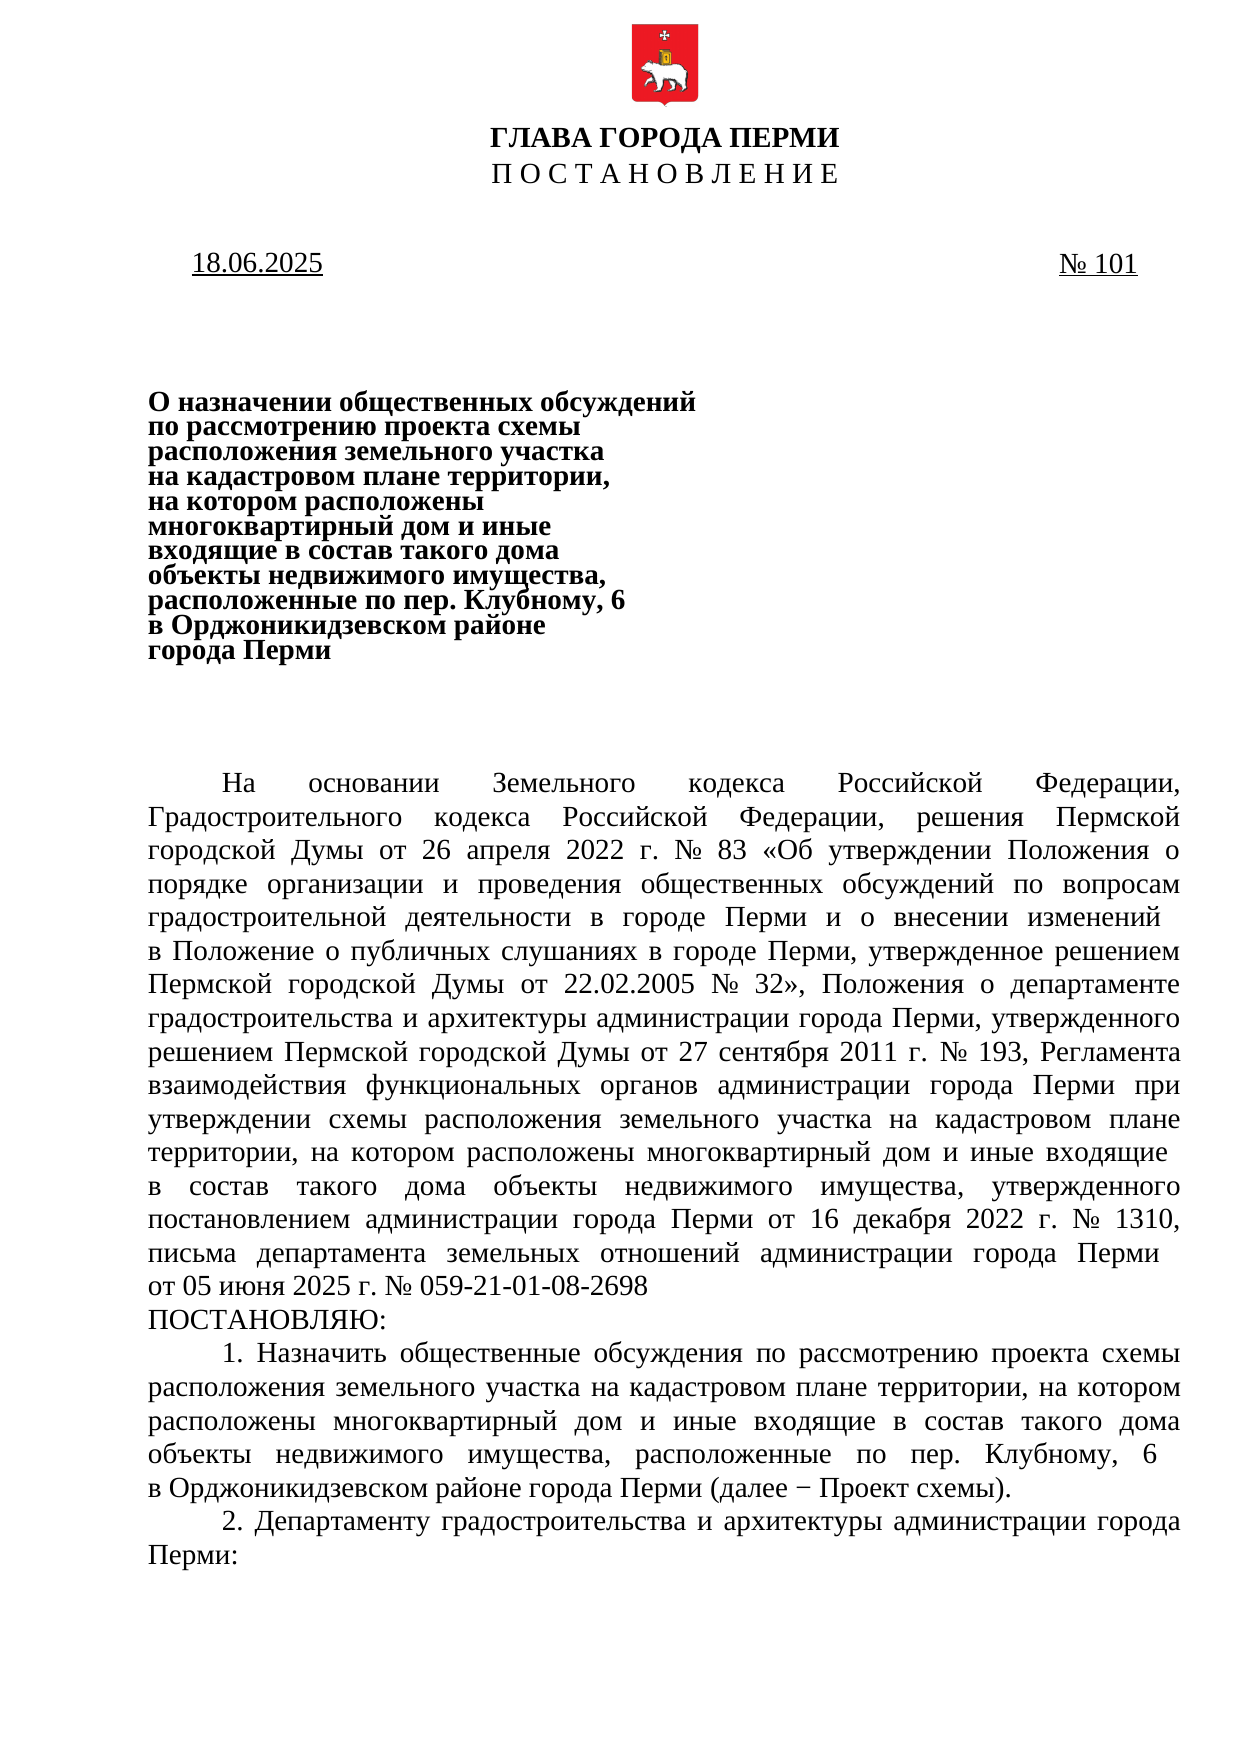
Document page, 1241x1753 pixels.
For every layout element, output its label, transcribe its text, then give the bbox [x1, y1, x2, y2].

text на котором расположены [148, 490, 1181, 515]
text в Орджоникидзевском районе [148, 615, 1181, 640]
text 2. Департаменту градостроительства и архитектуры администрации города Перми: [148, 1503, 1181, 1570]
text О назначении общественных обсуждений по рассмотрению проекта схемы [148, 391, 1181, 441]
picture [631, 24, 699, 106]
text входящие в состав такого дома [148, 540, 1181, 565]
text объекты недвижимого имущества, [148, 565, 1181, 590]
text 1. Назначить общественные обсуждения по рассмотрению проекта схемы расположения земельного участка на кадастровом плане территории, на котором расположены многоквартирный дом и иные входящие в состав такого дома объекты недвижимого имущества, расположенные по пер. Клубному, 6 в Орджоникидзевском районе города Перми (далее − Проект схемы). [148, 1336, 1181, 1503]
text расположения земельного участка [148, 441, 1181, 466]
text На основании Земельного кодекса Российской Федерации, Градостроительного кодекса Российской Федерации, решения Пермской городской Думы от 26 апреля 2022 г. № 83 «Об утверждении Положения о порядке организации и проведения общественных обсуждений по вопросам градостроительной деятельности в городе Перми и о внесении изменений в Положение о публичных слушаниях в городе Перми, утвержденное решением Пермской городской Думы от 22.02.2005 № 32», Положения о департаменте градостроительства и архитектуры администрации города Перми, утвержденного решением Пермской городской Думы от 27 сентября 2011 г. № 193, Регламента взаимодействия функциональных органов администрации города Перми при утверждении схемы расположения земельного участка на кадастровом плане территории, на котором расположены многоквартирный дом и иные входящие в состав такого дома объекты недвижимого имущества, утвержденного постановлением администрации города Перми от 16 декабря 2022 г. № 1310, письма департамента земельных отношений администрации города Перми от 05 июня 2025 г. № 059-21-01-08-2698 [148, 765, 1181, 1302]
text расположенные по пер. Клубному, 6 [148, 590, 1181, 615]
text города Перми [148, 640, 1181, 665]
text на кадастровом плане территории, [148, 466, 1181, 490]
text ПОСТАНОВЛЯЮ: [148, 1302, 1181, 1336]
text многоквартирный дом и иные [148, 515, 1181, 540]
